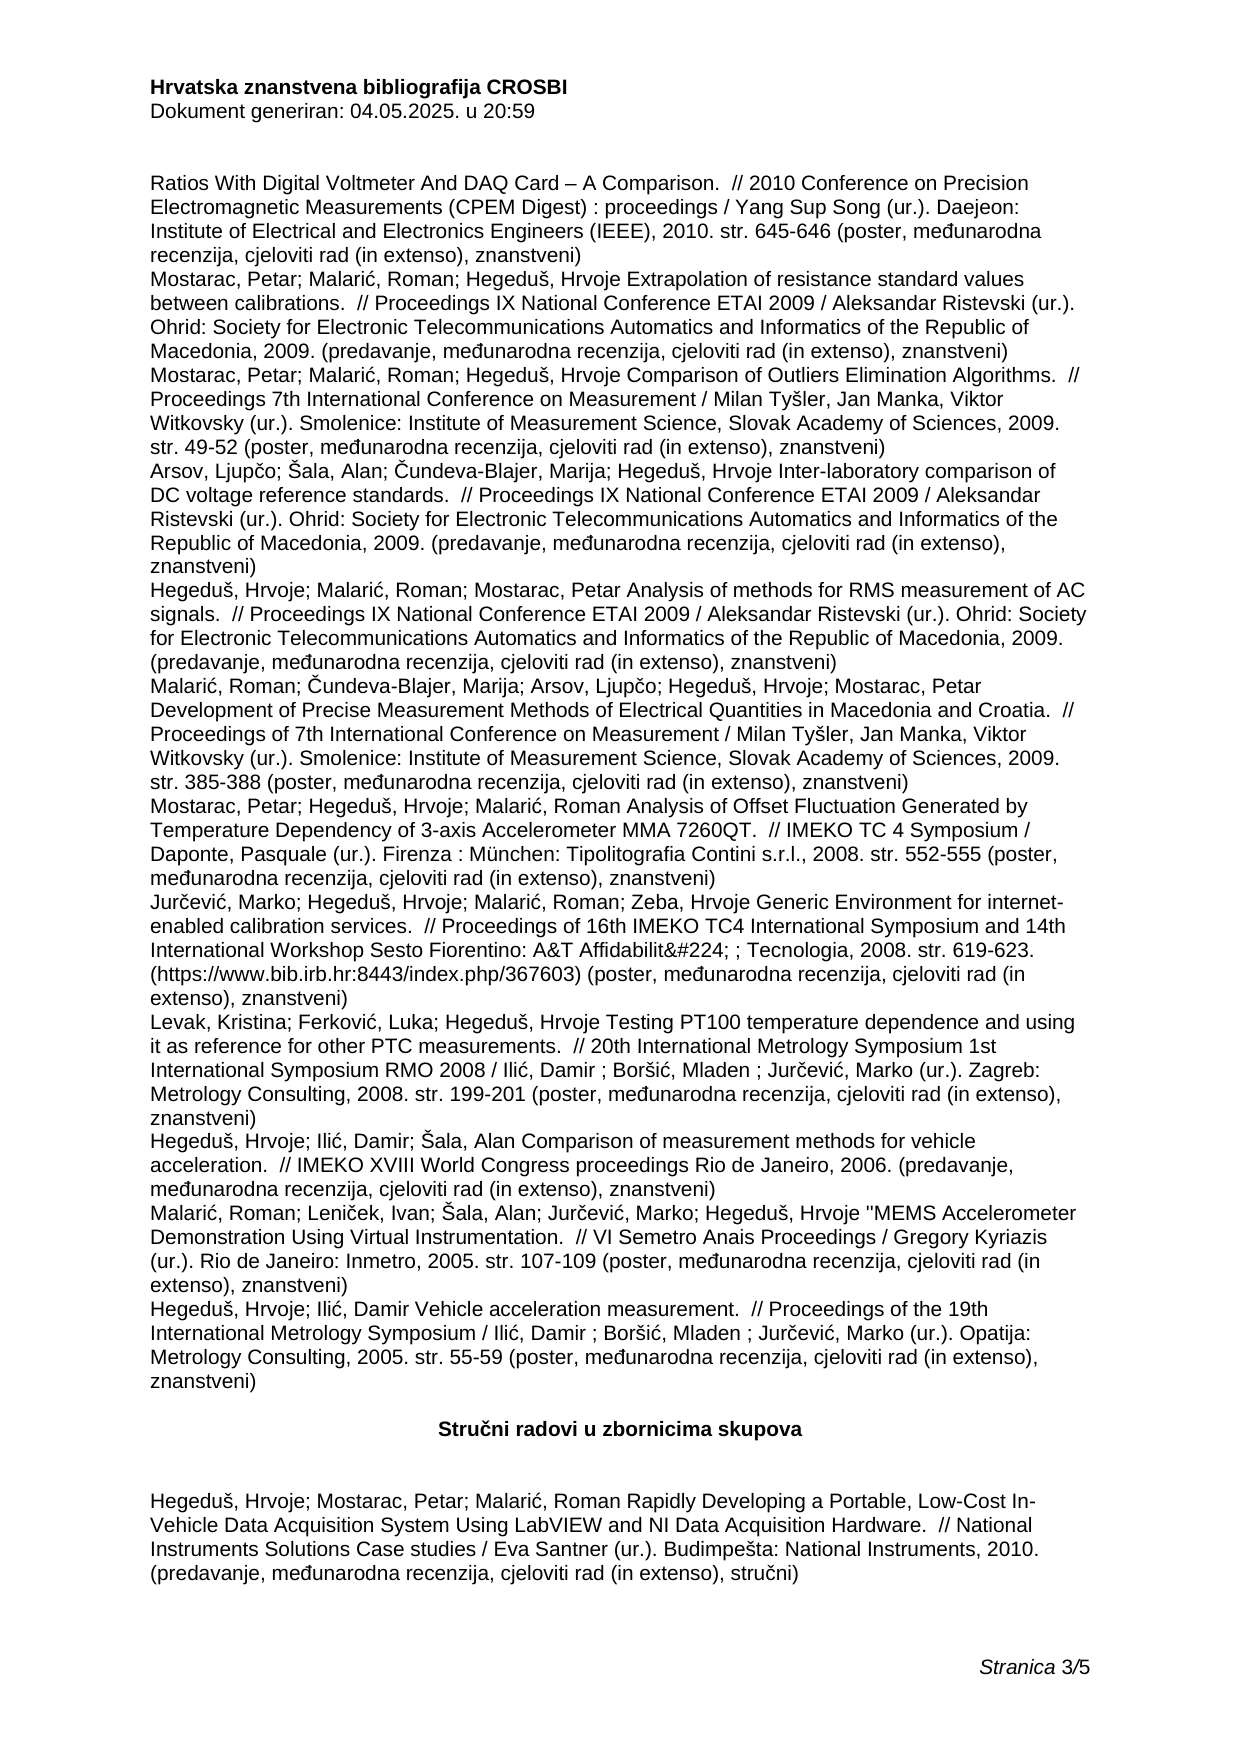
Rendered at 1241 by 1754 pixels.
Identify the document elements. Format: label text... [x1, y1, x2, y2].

text Hegeduš, Hrvoje; Ilić, Damir; Šala, Alan [150, 1129, 1090, 1201]
text Arsov, Ljupčo; Šala, Alan; Čundeva-Blajer, Marija; Hegeduš, Hrvoje [150, 458, 1090, 578]
text Mostarac, Petar; Malarić, Roman; Hegeduš, Hrvoje [150, 267, 1090, 363]
text Levak, Kristina; Ferković, Luka; Hegeduš, Hrvoje [150, 1009, 1090, 1129]
text Hegeduš, Hrvoje; Malarić, Roman; Mostarac, Petar [150, 578, 1090, 674]
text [150, 171, 1090, 267]
subtitle Stručni radovi u zbornicima skupova [150, 1417, 1090, 1441]
text Jurčević, Marko; Hegeduš, Hrvoje; Malarić, Roman; Zeba, Hrvoje [150, 890, 1090, 1009]
text Hegeduš, Hrvoje; Ilić, Damir [150, 1297, 1090, 1393]
text Mostarac, Petar; Malarić, Roman; Hegeduš, Hrvoje [150, 363, 1090, 458]
text Malarić, Roman; Leniček, Ivan; Šala, Alan; Jurčević, Marko; Hegeduš, Hrvoje [150, 1201, 1090, 1297]
text Mostarac, Petar; Hegeduš, Hrvoje; Malarić, Roman [150, 794, 1090, 890]
text Malarić, Roman; Čundeva-Blajer, Marija; Arsov, Ljupčo; Hegeduš, Hrvoje; Mostarac, Petar [150, 674, 1090, 794]
text Hegeduš, Hrvoje; Mostarac, Petar; Malarić, Roman [150, 1489, 1090, 1584]
